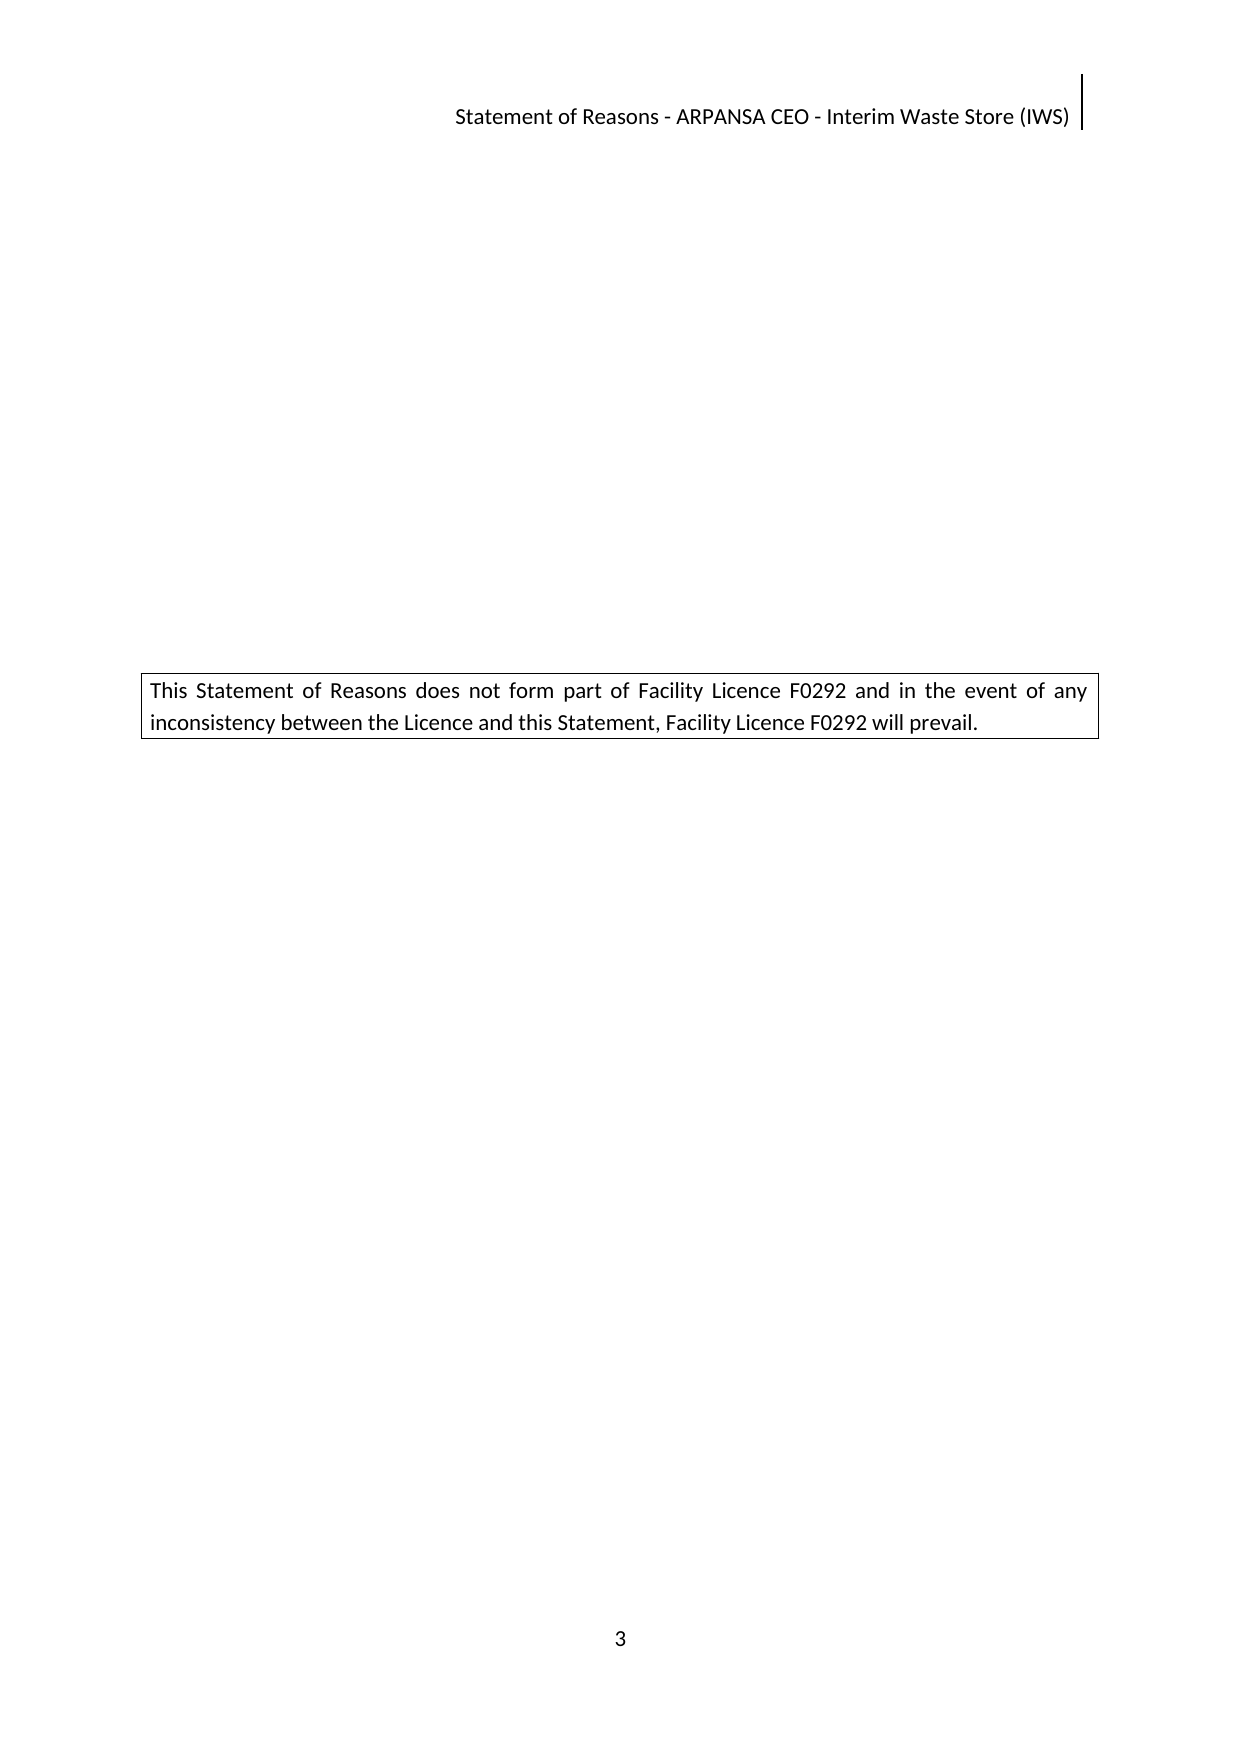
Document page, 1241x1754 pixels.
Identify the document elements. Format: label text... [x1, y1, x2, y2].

text This Statement of Reasons does not form part of Facility Licence F0292 and in the event of any inconsistency between the Licence and this Statement, Facility Licence F0292 will prevail. [142, 674, 1098, 738]
